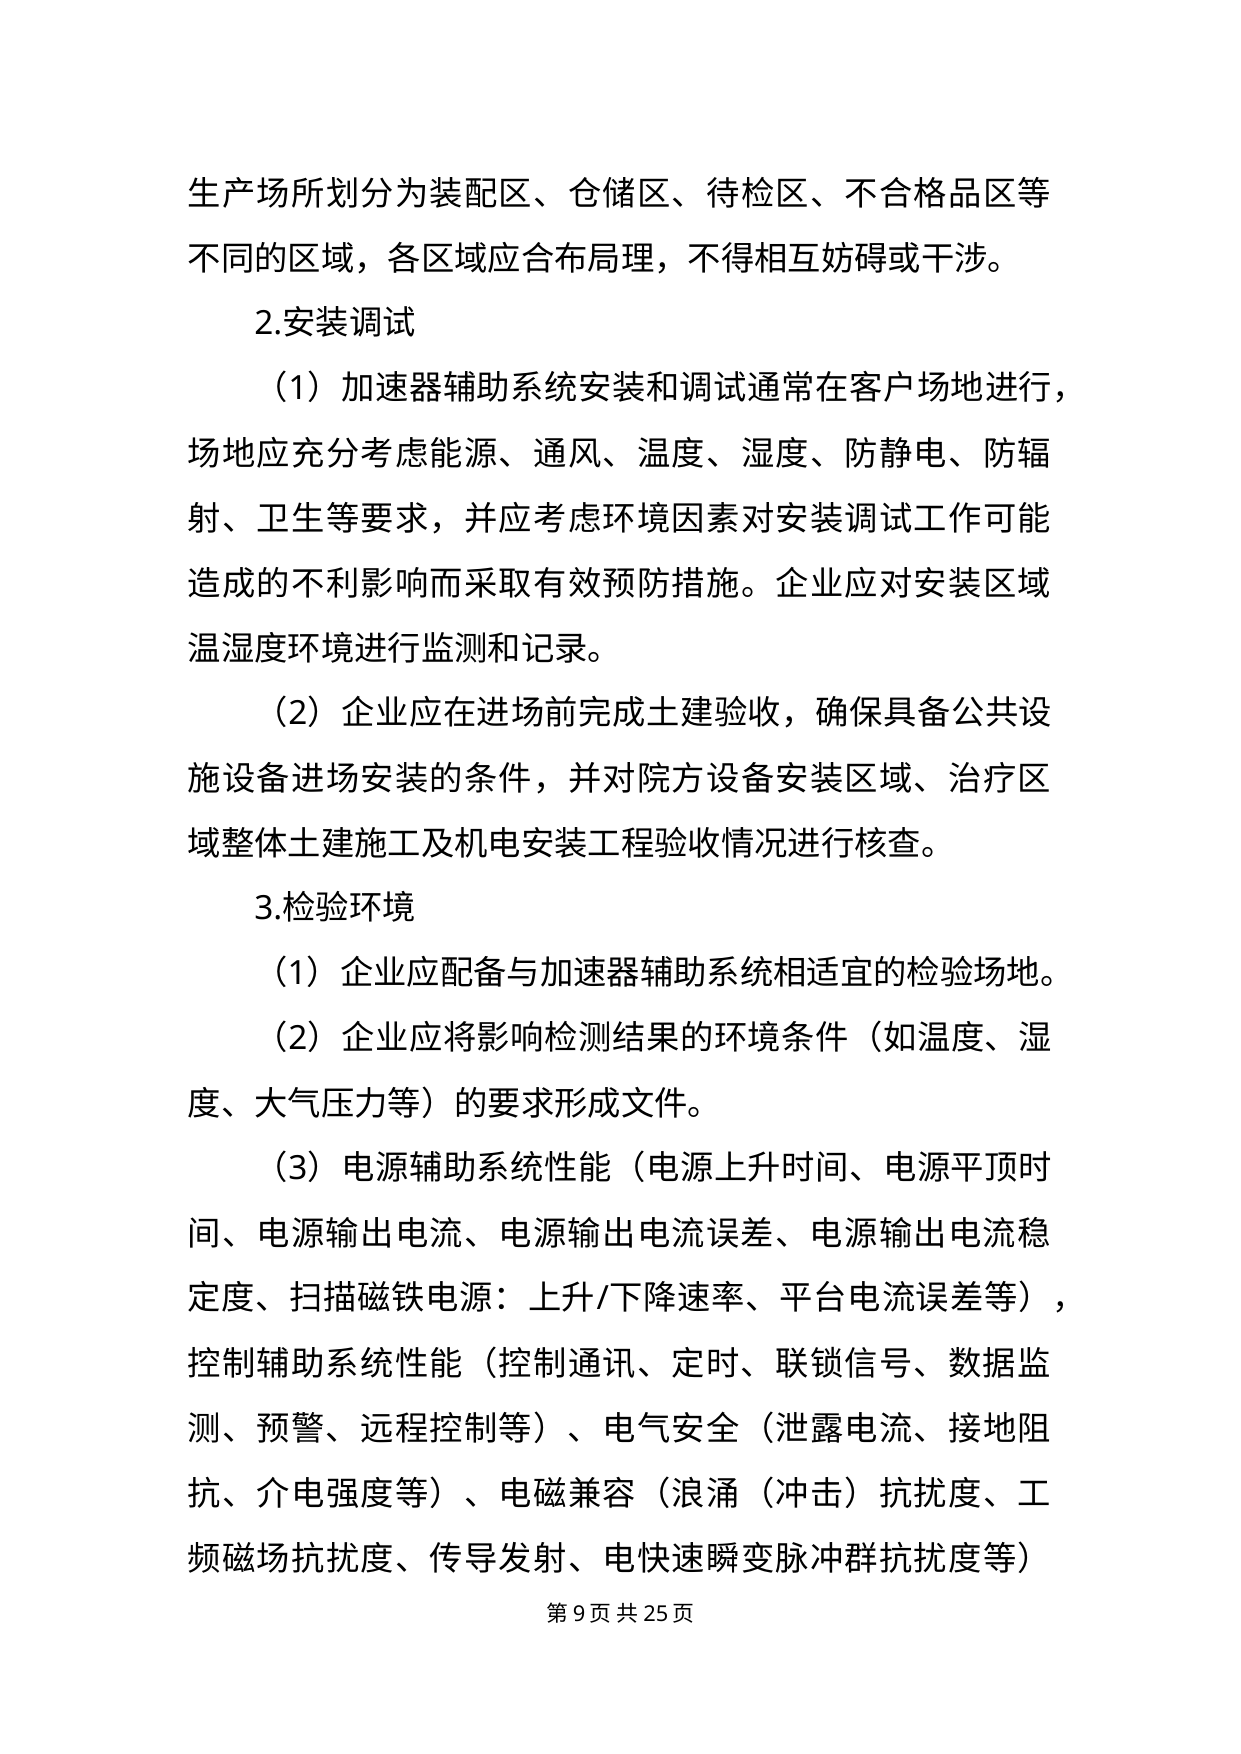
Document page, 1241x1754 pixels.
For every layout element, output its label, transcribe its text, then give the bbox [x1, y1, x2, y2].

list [187, 1133, 1053, 1588]
list （1）企业应配备与加速器辅助系统相适宜的检验场地。 [187, 938, 1053, 1003]
text 2.安装调试 [187, 288, 1053, 353]
list （2）企业应将影响检测结果的环境条件（如温度、湿度、大气压力等）的要求形成文件。 [187, 1003, 1053, 1133]
list （2）企业应在进场前完成土建验收，确保具备公共设施设备进场安装的条件，并对院方设备安装区域、治疗区域整体土建施工及机电安装工程验收情况进行核查。 [187, 678, 1053, 873]
text 3.检验环境 [187, 873, 1053, 938]
text （1）加速器辅助系统安装和调试通常在客户场地进行，场地应充分考虑能源、通风、温度、湿度、防静电、防辐射、卫生等要求，并应考虑环境因素对安装调试工作可能造成的不利影响而采取有效预防措施。企业应对安装区域温湿度环境进行监测和记录。 [187, 353, 1053, 678]
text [187, 158, 1053, 288]
